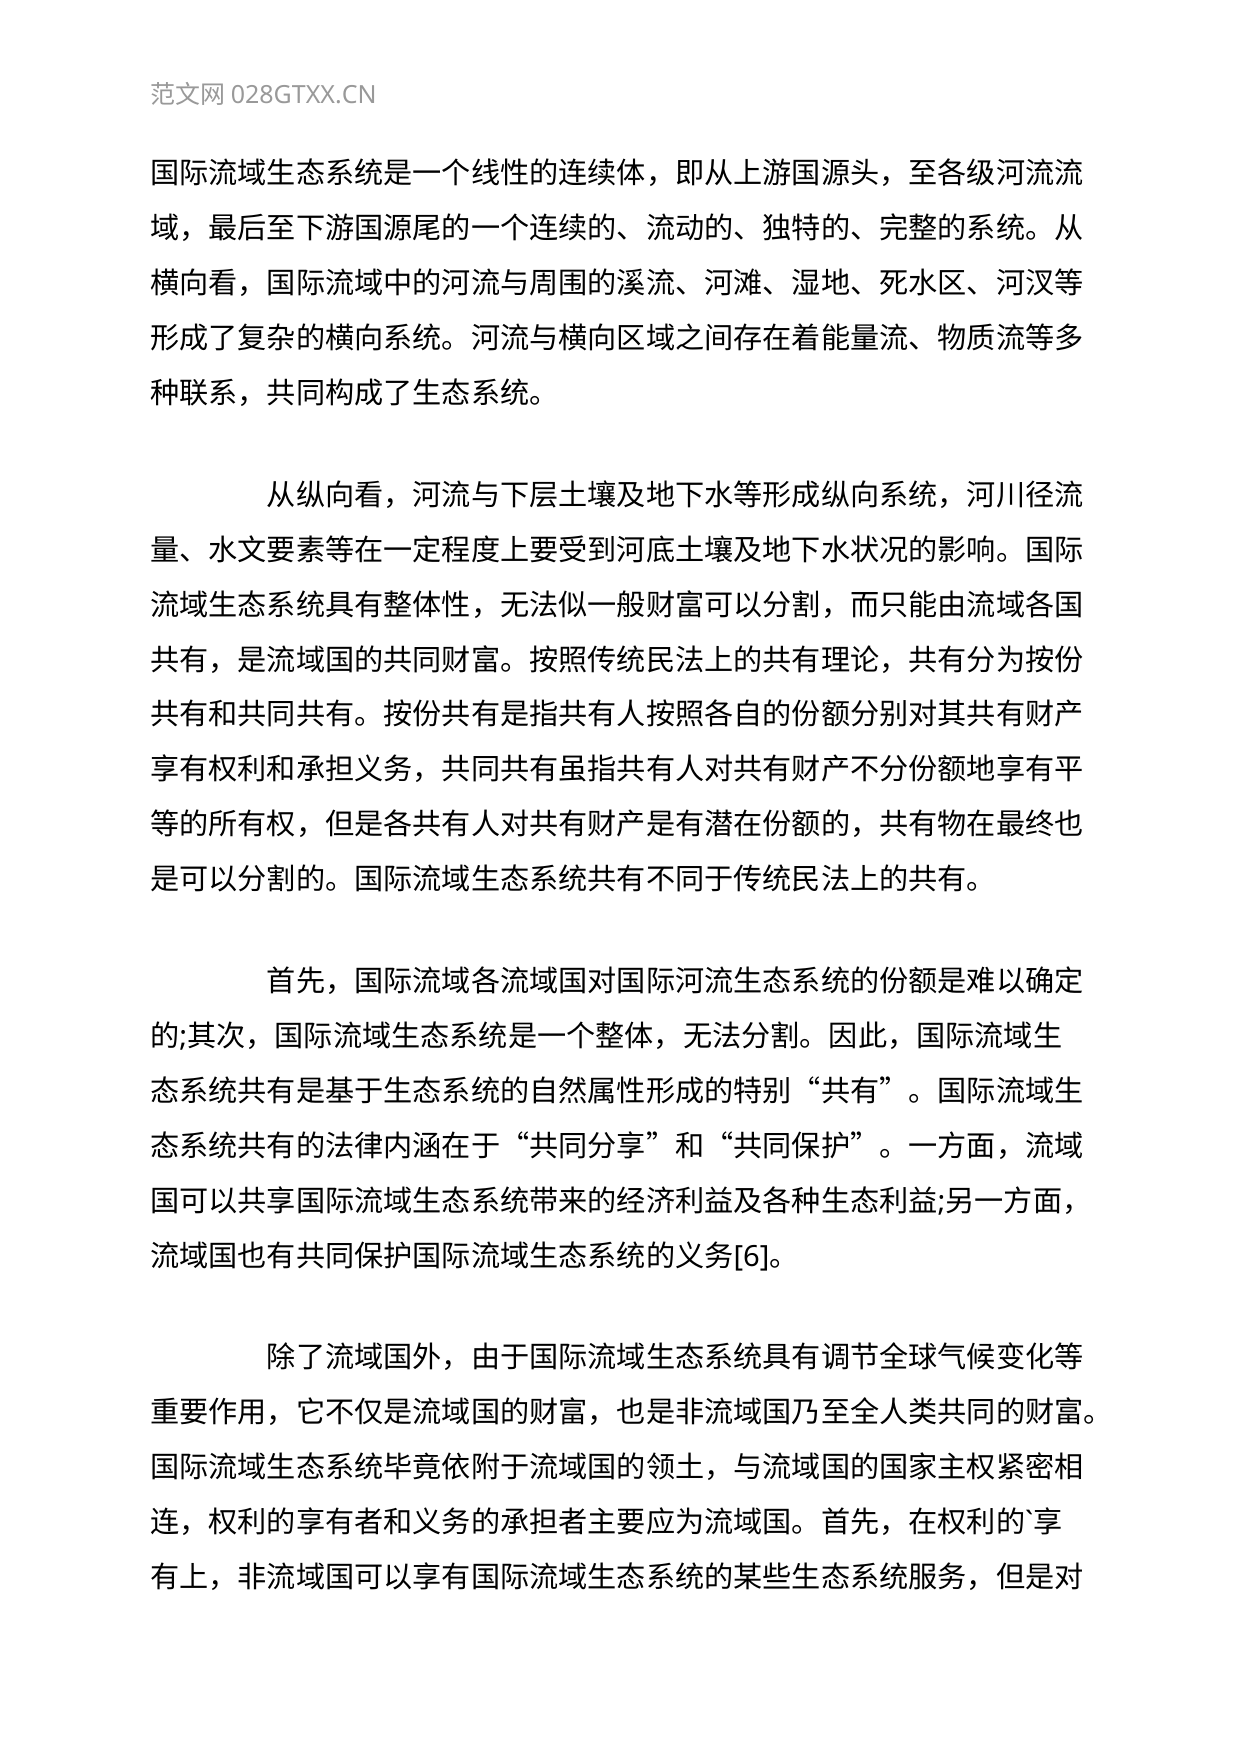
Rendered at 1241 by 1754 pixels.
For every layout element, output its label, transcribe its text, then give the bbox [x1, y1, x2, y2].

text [150, 1334, 1090, 1596]
text 首先，国际流域各流域国对国际河流生态系统的份额是难以确定的;其次，国际流域生态系统是一个整体，无法分割。因此，国际流域生态系统共有是基于生态系统的自然属性形成的特别“共有”。国际流域生态系统共有的法律内涵在于“共同分享”和“共同保护”。一方面，流域国可以共享国际流域生态系统带来的经济利益及各种生态利益;另一方面，流域国也有共同保护国际流域生态系统的义务[6]。 [150, 957, 1090, 1274]
text 从纵向看，河流与下层土壤及地下水等形成纵向系统，河川径流量、水文要素等在一定程度上要受到河底土壤及地下水状况的影响。国际流域生态系统具有整体性，无法似一般财富可以分割，而只能由流域各国共有，是流域国的共同财富。按照传统民法上的共有理论，共有分为按份共有和共同共有。按份共有是指共有人按照各自的份额分别对其共有财产享有权利和承担义务，共同共有虽指共有人对共有财产不分份额地享有平等的所有权，但是各共有人对共有财产是有潜在份额的，共有物在最终也是可以分割的。国际流域生态系统共有不同于传统民法上的共有。 [150, 471, 1090, 898]
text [150, 150, 1090, 412]
